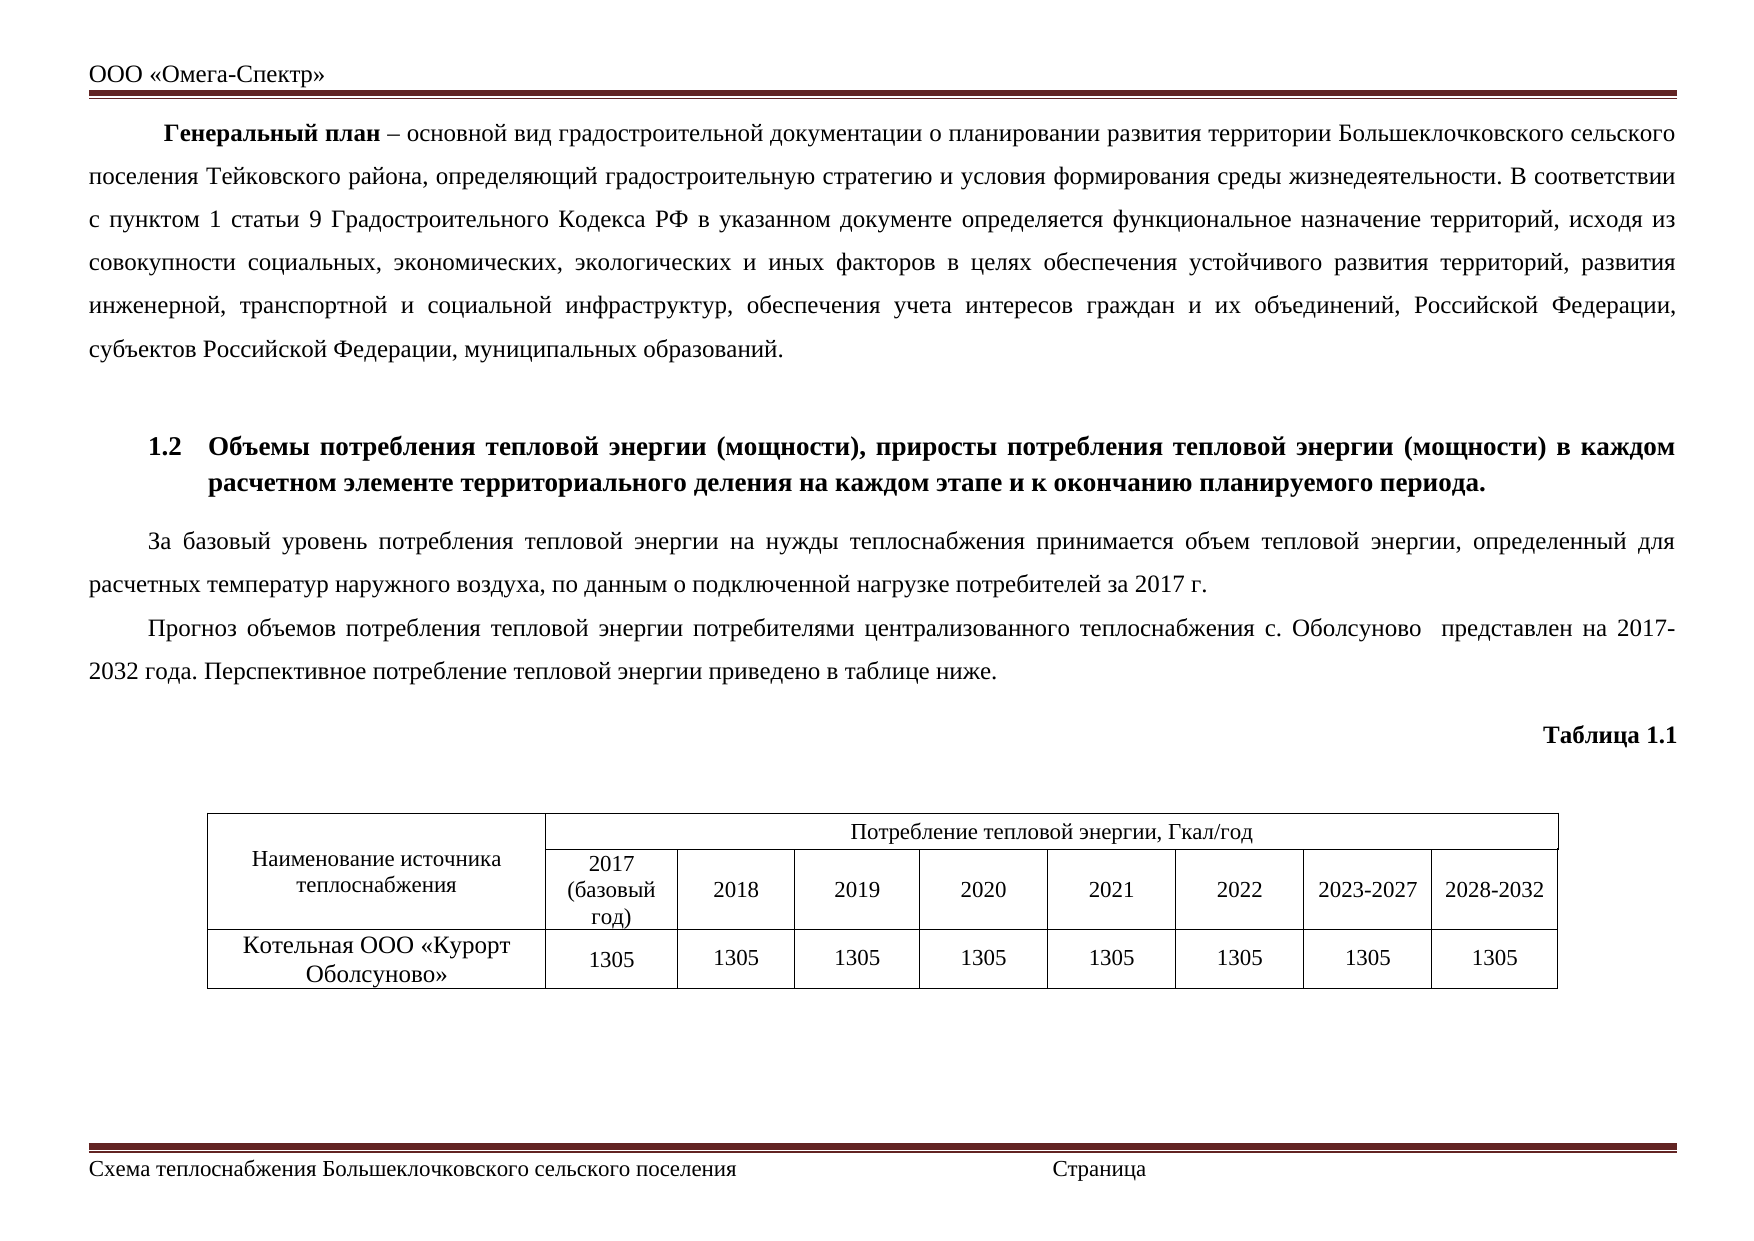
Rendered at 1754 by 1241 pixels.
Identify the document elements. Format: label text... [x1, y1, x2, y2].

table_cell 1305 [795, 930, 919, 988]
table_cell 1305 [546, 930, 677, 988]
table_cell 2021 [1048, 850, 1175, 929]
text Таблица 1.1 [89, 720, 1677, 748]
table_header Наименование источника теплоснабжения [208, 814, 545, 929]
table_cell 2019 [795, 850, 919, 929]
text Прогноз объемов потребления тепловой энергии потребителями централизованного теплоснабжения с. Оболсуново представлен на 2017-2032 года. Перспективное потребление тепловой энергии приведено в таблице ниже. [89, 613, 1677, 684]
table_cell 2023-2027 [1304, 850, 1431, 929]
table_cell 2018 [678, 850, 794, 929]
table_cell Котельная ООО «Курорт Оболсуново» [208, 930, 545, 988]
table_cell 1305 [678, 930, 794, 988]
table_cell 1305 [1176, 930, 1303, 988]
subtitle Объемы потребления тепловой энергии (мощности), приросты потребления тепловой энергии (мощности) в каждом расчетном элементе территориального деления на каждом этапе и к окончанию планируемого периода. [148, 430, 1677, 497]
table_cell 2017 (базовый год) [546, 850, 677, 929]
table_cell 1305 [920, 930, 1047, 988]
table_cell 1305 [1048, 930, 1175, 988]
table_cell 1305 [1304, 930, 1431, 988]
text Генеральный план – основной вид градостроительной документации о планировании развития территории Большеклочковского сельского поселения Тейковского района, определяющий градостроительную стратегию и условия формирования среды жизнедеятельности. В соответствии с пунктом 1 статьи 9 Градостроительного Кодекса РФ в указанном документе определяется функциональное назначение территорий, исходя из совокупности социальных, экономических, экологических и иных факторов в целях обеспечения устойчивого развития территорий, развития инженерной, транспортной и социальной инфраструктур, обеспечения учета интересов граждан и их объединений, Российской Федерации, субъектов Российской Федерации, муниципальных образований. [89, 118, 1677, 362]
table_header Потребление тепловой энергии, Гкал/год [546, 814, 1558, 849]
table_cell 2028-2032 [1432, 850, 1557, 929]
table_cell 2020 [920, 850, 1047, 929]
table_cell 1305 [1432, 930, 1557, 988]
text За базовый уровень потребления тепловой энергии на нужды теплоснабжения принимается объем тепловой энергии, определенный для расчетных температур наружного воздуха, по данным о подключенной нагрузке потребителей за 2017 г. [89, 526, 1677, 598]
table_cell 2022 [1176, 850, 1303, 929]
